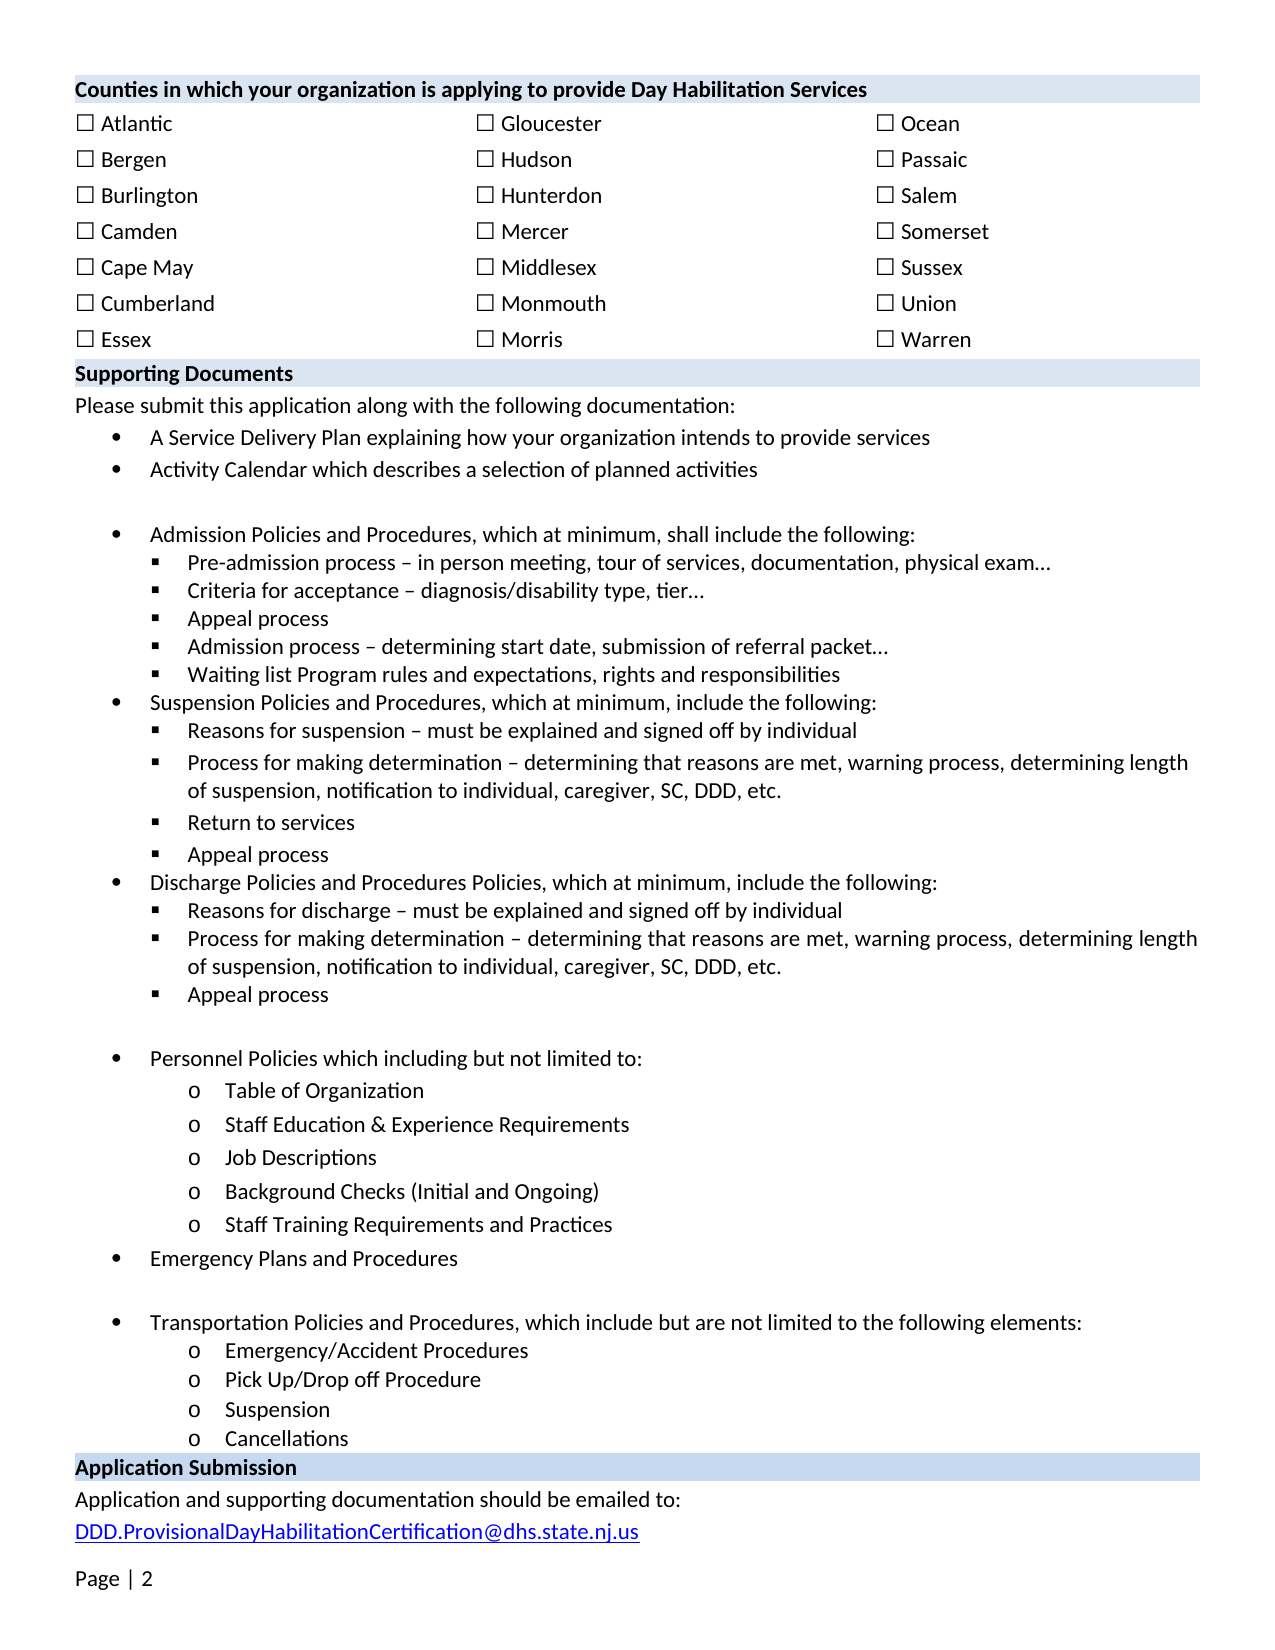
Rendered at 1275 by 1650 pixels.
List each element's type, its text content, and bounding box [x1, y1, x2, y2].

text Union [875, 287, 1200, 318]
list Appeal process [150, 840, 1200, 868]
list Suspension Policies and Procedures, which at minimum, include the following: [112, 688, 1200, 716]
text DDD.ProvisionalDayHabilitationCertification@dhs.state.nj.us [75, 1517, 1200, 1545]
list Discharge Policies and Procedures Policies, which at minimum, include the following: [112, 868, 1200, 896]
list Pre-admission process – in person meeting, tour of services, documentation, physical exam… [150, 548, 1200, 576]
text Ocean [875, 107, 1200, 138]
text Gloucester [475, 107, 800, 138]
text Burlington [75, 179, 400, 210]
text Hudson [475, 143, 800, 174]
text Sussex [875, 251, 1200, 282]
list Transportation Policies and Procedures, which include but are not limited to the following elements: [112, 1308, 1200, 1336]
list Activity Calendar which describes a selection of planned activities [112, 455, 1200, 483]
list Background Checks (Initial and Ongoing) [187, 1177, 1200, 1206]
list Return to services [150, 808, 1200, 836]
text Passaic [875, 143, 1200, 174]
text Warren [875, 323, 1200, 354]
list Criteria for acceptance – diagnosis/disability type, tier… [150, 576, 1200, 604]
text Cape May [75, 251, 400, 282]
list Admission process – determining start date, submission of referral packet… [150, 632, 1200, 660]
text Please submit this application along with the following documentation: [75, 391, 1200, 419]
text Somerset [875, 215, 1200, 246]
text Bergen [75, 143, 400, 174]
text Application Submission [75, 1453, 1200, 1481]
list Staff Training Requirements and Practices [187, 1210, 1200, 1239]
text Camden [75, 215, 400, 246]
list Reasons for suspension – must be explained and signed off by individual [150, 716, 1200, 744]
list Reasons for discharge – must be explained and signed off by individual [150, 896, 1200, 924]
text Monmouth [475, 287, 800, 318]
text Atlantic [75, 107, 400, 138]
list Suspension [187, 1395, 1200, 1424]
text Supporting Documents [75, 359, 1200, 387]
text Middlesex [475, 251, 800, 282]
list Appeal process [150, 980, 1200, 1008]
list Job Descriptions [187, 1143, 1200, 1172]
list Waiting list Program rules and expectations, rights and responsibilities [150, 660, 1200, 688]
list Staff Education & Experience Requirements [187, 1110, 1200, 1139]
list Cancellations [187, 1424, 1200, 1453]
text Essex [75, 323, 400, 354]
list Personnel Policies which including but not limited to: [112, 1044, 1200, 1072]
text Salem [875, 179, 1200, 210]
list Process for making determination – determining that reasons are met, warning process, determining length of suspension, notification to individual, caregiver, SC, DDD, etc. [150, 924, 1200, 980]
text Hunterdon [475, 179, 800, 210]
list Emergency/Accident Procedures [187, 1336, 1200, 1366]
list Emergency Plans and Procedures [112, 1244, 1200, 1272]
list Process for making determination – determining that reasons are met, warning process, determining length of suspension, notification to individual, caregiver, SC, DDD, etc. [150, 748, 1200, 804]
list Appeal process [150, 604, 1200, 632]
list A Service Delivery Plan explaining how your organization intends to provide services [112, 423, 1200, 451]
text Counties in which your organization is applying to provide Day Habilitation Services [868, 75, 1200, 103]
list Table of Organization [187, 1076, 1200, 1105]
list Pick Up/Drop off Procedure [187, 1366, 1200, 1395]
text Application and supporting documentation should be emailed to: [75, 1485, 1200, 1513]
list Admission Policies and Procedures, which at minimum, shall include the following: [112, 520, 1200, 548]
text Morris [475, 323, 800, 354]
text Mercer [475, 215, 800, 246]
text Cumberland [75, 287, 400, 318]
